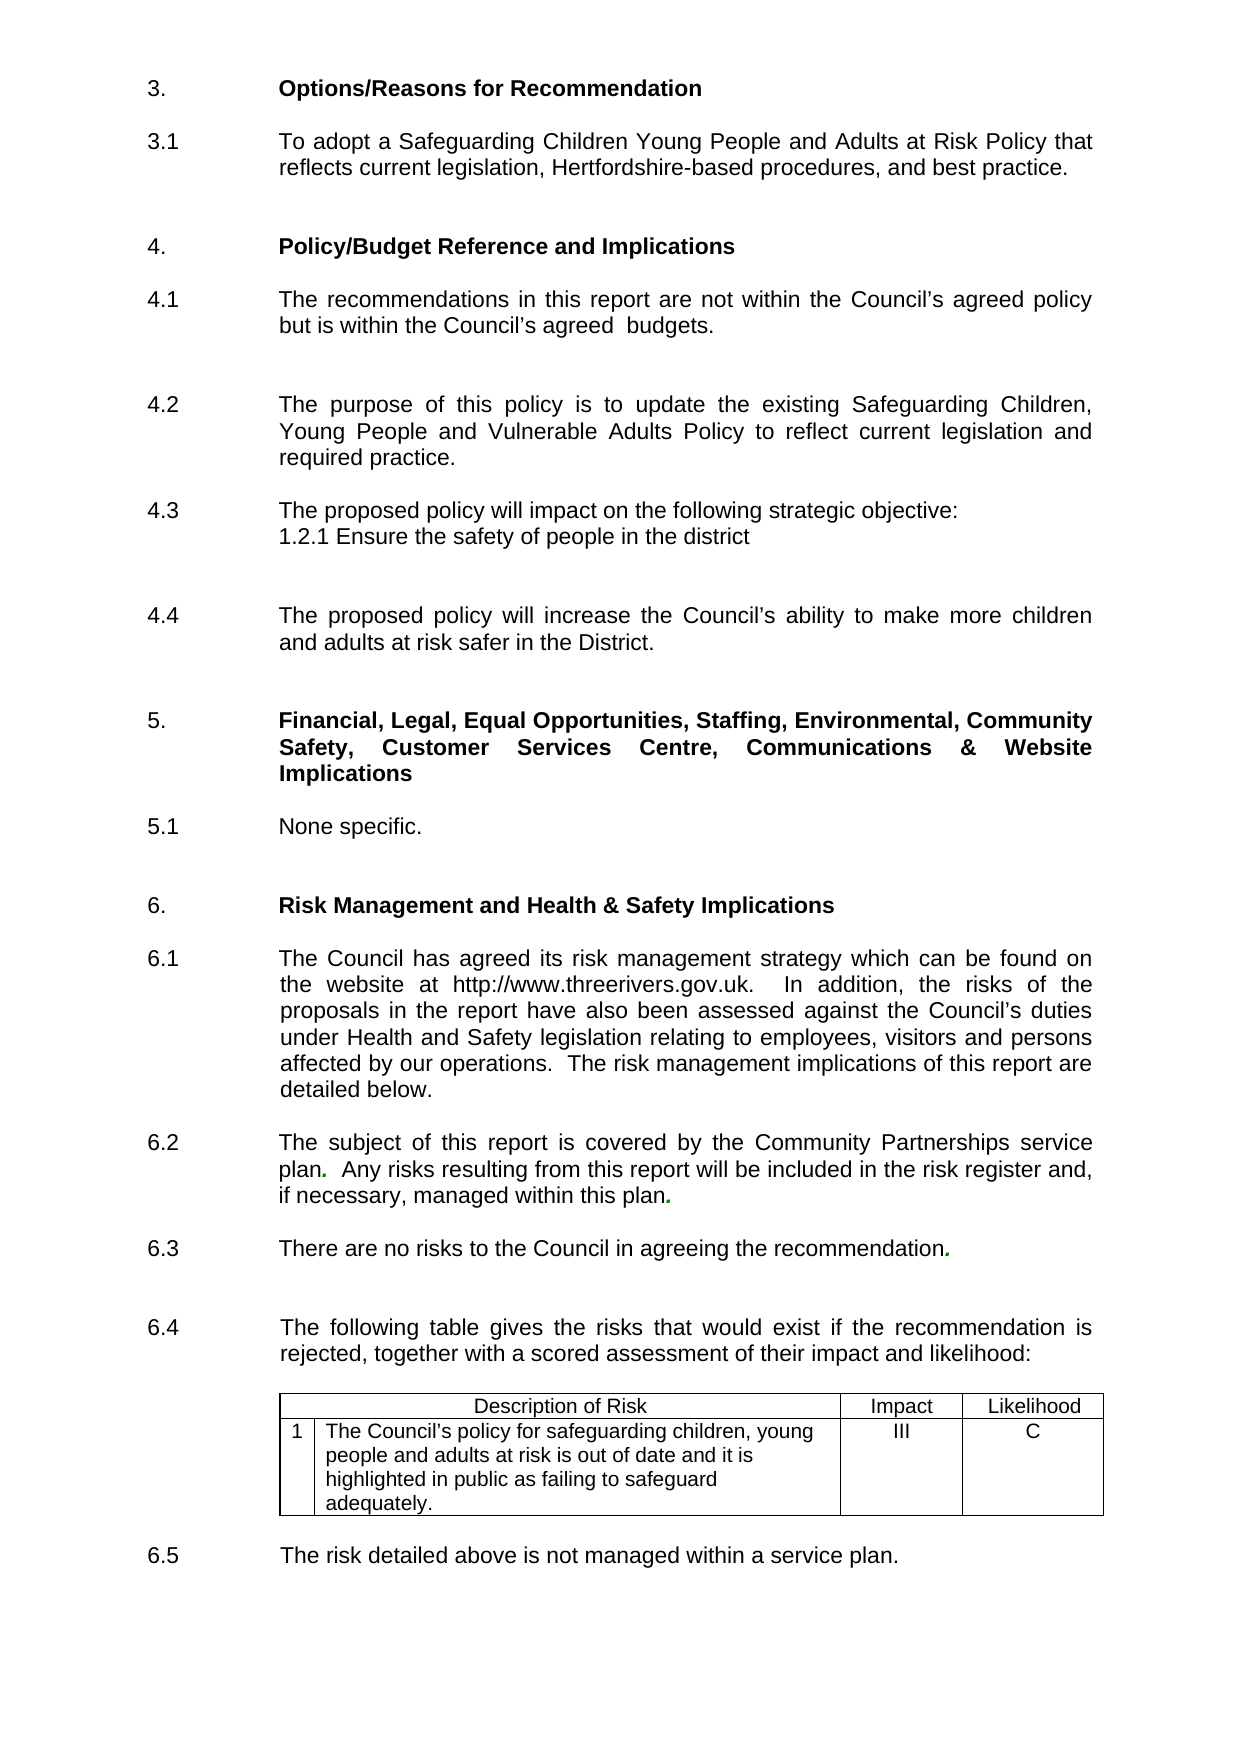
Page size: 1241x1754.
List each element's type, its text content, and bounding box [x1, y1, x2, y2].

table_header Description of Risk [281, 1394, 840, 1418]
text 6.1 The Council has agreed its risk management strategy which can be found on the website at http://www.threerivers.gov.uk. In addition, the risks of the proposals in the report have also been assessed against the Council’s duties under Health and Safety legislation relating to employees, visitors and persons affected by our operations. The risk management implications of this report are detailed below. [147, 945, 1093, 1103]
table_cell 1 [281, 1419, 314, 1514]
table_cell The Council’s policy for safeguarding children, young people and adults at risk is out of date and it is highlighted in public as failing to safeguard adequately. [315, 1419, 840, 1514]
text 1.2.1 Ensure the safety of people in the district [147, 523, 1093, 549]
table_header Likelihood [963, 1394, 1103, 1418]
text 3.1 To adopt a Safeguarding Children Young People and Adults at Risk Policy that reflects current legislation, Hertfordshire-based procedures, and best practice. [147, 128, 1093, 180]
text 6.4 The following table gives the risks that would exist if the recommendation is rejected, together with a scored assessment of their impact and likelihood: [147, 1314, 1093, 1366]
table_header Impact [841, 1394, 962, 1418]
text 6.3 There are no risks to the Council in agreeing the recommendation. [147, 1234, 1093, 1261]
text 5. Financial, Legal, Equal Opportunities, Staffing, Environmental, Community Safety, Customer Services Centre, Communications & Website Implications [147, 707, 1093, 787]
text 6.5 The risk detailed above is not managed within a service plan. [147, 1542, 1093, 1568]
text 4.4 The proposed policy will increase the Council’s ability to make more children and adults at risk safer in the District. [147, 602, 1093, 655]
text 3. Options/Reasons for Recommendation [147, 75, 1093, 101]
text 4.1 The recommendations in this report are not within the Council’s agreed policy but is within the Council’s agreed budgets. [147, 286, 1093, 338]
text 6. Risk Management and Health & Safety Implications [147, 892, 1093, 918]
table_cell III [841, 1419, 962, 1514]
text 4.3 The proposed policy will impact on the following strategic objective: [147, 497, 1093, 523]
text 5.1 None specific. [147, 813, 1093, 839]
text 4.2 The purpose of this policy is to update the existing Safeguarding Children, Young People and Vulnerable Adults Policy to reflect current legislation and required practice. [147, 391, 1093, 470]
text 6.2 The subject of this report is covered by the Community Partnerships service plan. Any risks resulting from this report will be included in the risk register and, if necessary, managed within this plan. [147, 1129, 1093, 1208]
text 4. Policy/Budget Reference and Implications [147, 233, 1093, 259]
table_cell C [963, 1419, 1103, 1514]
